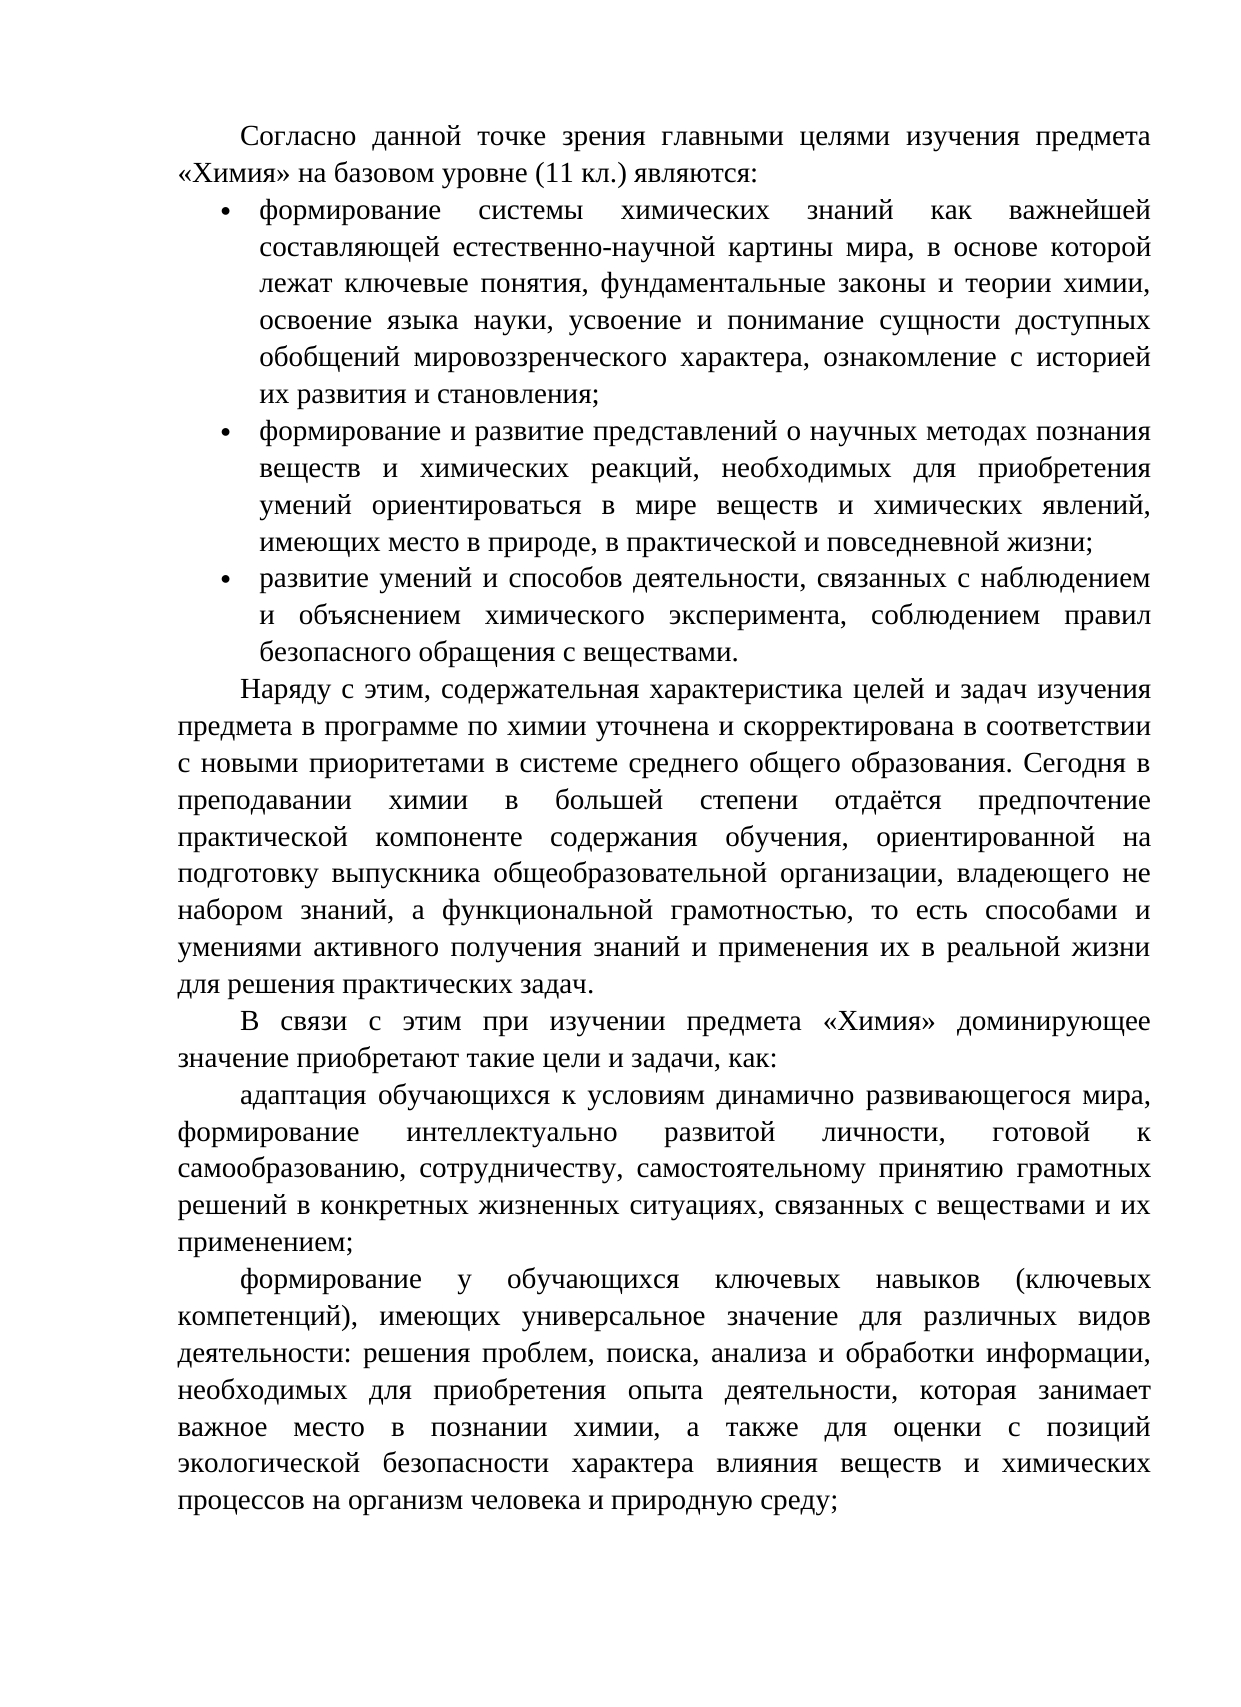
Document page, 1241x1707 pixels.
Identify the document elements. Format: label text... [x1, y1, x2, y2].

text формирование у обучающихся ключевых навыков (ключевых компетенций), имеющих универсальное значение для различных видов деятельности: решения проблем, поиска, анализа и обработки информации, необходимых для приобретения опыта деятельности, которая занимает важное место в познании химии, а также для оценки с позиций экологической безопасности характера влияния веществ и химических процессов на организм человека и природную среду; [177, 1261, 1152, 1516]
list формирование системы химических знаний как важнейшей составляющей естественно-научной картины мира, в основе которой лежат ключевые понятия, фундаментальные законы и теории химии, освоение языка науки, усвоение и понимание сущности доступных обобщений мировоззренческого характера, ознакомление с историей их развития и становления; [222, 192, 1152, 410]
text адаптация обучающихся к условиям динамично развивающегося мира, формирование интеллектуально развитой личности, готовой к самообразованию, сотрудничеству, самостоятельному принятию грамотных решений в конкретных жизненных ситуациях, связанных с веществами и их применением; [177, 1077, 1152, 1258]
text Согласно данной точке зрения главными целями изучения предмета «Химия» на базовом уровне (11 кл.) являются: [177, 118, 1152, 188]
list формирование и развитие представлений о научных методах познания веществ и химических реакций, необходимых для приобретения умений ориентироваться в мире веществ и химических явлений, имеющих место в природе, в практической и повседневной жизни; [222, 413, 1152, 557]
list развитие умений и способов деятельности, связанных с наблюдением и объяснением химического эксперимента, соблюдением правил безопасного обращения с веществами. [222, 561, 1152, 668]
text В связи с этим при изучении предмета «Химия» доминирующее значение приобретают такие цели и задачи, как: [177, 1003, 1152, 1073]
text Наряду с этим, содержательная характеристика целей и задач изучения предмета в программе по химии уточнена и скорректирована в соответствии с новыми приоритетами в системе среднего общего образования. Сегодня в преподавании химии в большей степени отдаётся предпочтение практической компоненте содержания обучения, ориентированной на подготовку выпускника общеобразовательной организации, владеющего не набором знаний, а функциональной грамотностью, то есть способами и умениями активного получения знаний и применения их в реальной жизни для решения практических задач. [177, 671, 1152, 1000]
